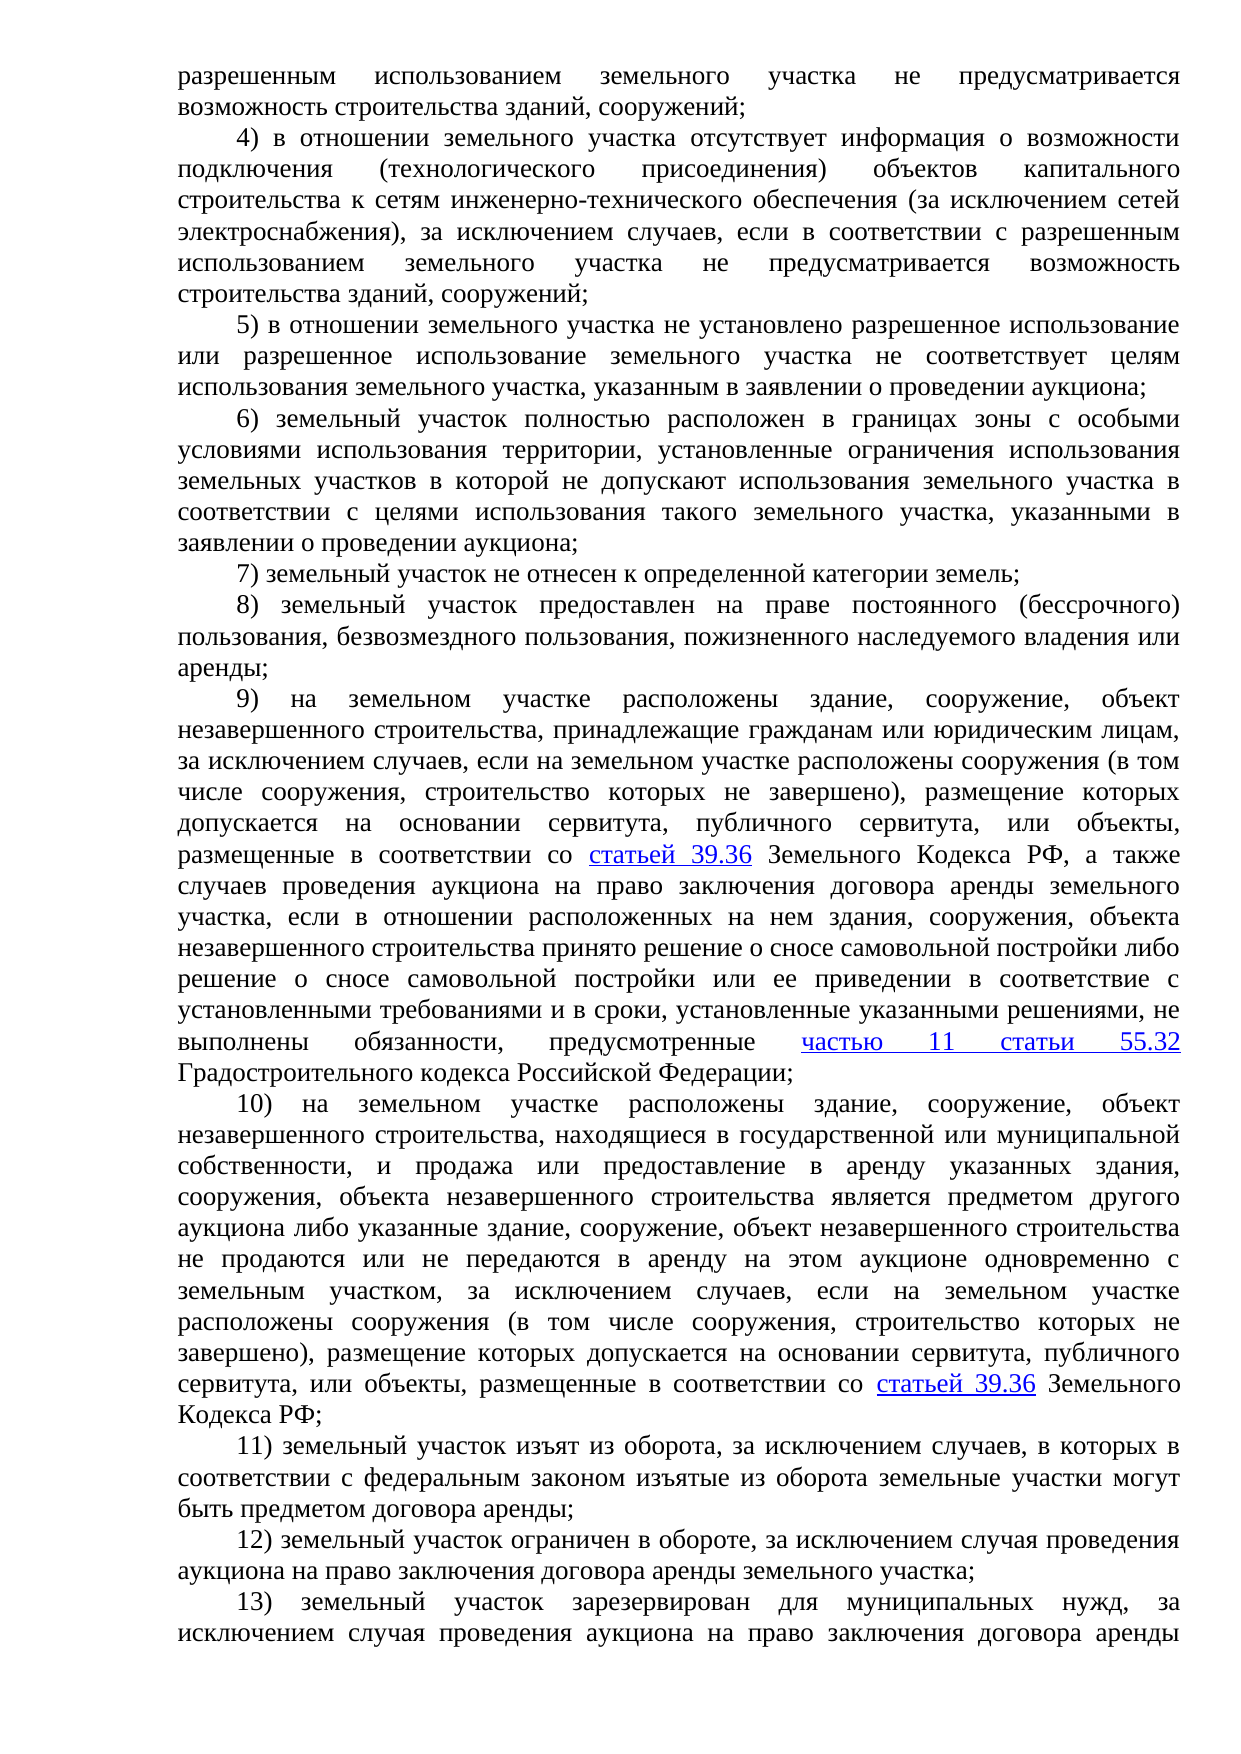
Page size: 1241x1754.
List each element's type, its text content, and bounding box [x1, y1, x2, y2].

text 10) на земельном участке расположены здание, сооружение, объект незавершенного строительства, находящиеся в государственной или муниципальной собственности, и продажа или предоставление в аренду указанных здания, сооружения, объекта незавершенного строительства является предметом другого аукциона либо указанные здание, сооружение, объект незавершенного строительства не продаются или не передаются в аренду на этом аукционе одновременно с земельным участком, за исключением случаев, если на земельном участке расположены сооружения (в том числе сооружения, строительство которых не завершено), размещение которых допускается на основании сервитута, публичного сервитута, или объекты, размещенные в соответствии со статьей 39.36 Земельного Кодекса РФ; [177, 1087, 1181, 1429]
text 4) в отношении земельного участка отсутствует информация о возможности подключения (технологического присоединения) объектов капитального строительства к сетям инженерно-технического обеспечения (за исключением сетей электроснабжения), за исключением случаев, если в соответствии с разрешенным использованием земельного участка не предусматривается возможность строительства зданий, сооружений; [177, 121, 1181, 308]
text 9) на земельном участке расположены здание, сооружение, объект незавершенного строительства, принадлежащие гражданам или юридическим лицам, за исключением случаев, если на земельном участке расположены сооружения (в том числе сооружения, строительство которых не завершено), размещение которых допускается на основании сервитута, публичного сервитута, или объекты, размещенные в соответствии со статьей 39.36 Земельного Кодекса РФ, а также случаев проведения аукциона на право заключения договора аренды земельного участка, если в отношении расположенных на нем здания, сооружения, объекта незавершенного строительства принято решение о сносе самовольной постройки либо решение о сносе самовольной постройки или ее приведении в соответствие с установленными требованиями и в сроки, установленные указанными решениями, не выполнены обязанности, предусмотренные частью 11 статьи 55.32 Градостроительного кодекса Российской Федерации; [177, 682, 1181, 1087]
text 6) земельный участок полностью расположен в границах зоны с особыми условиями использования территории, установленные ограничения использования земельных участков в которой не допускают использования земельного участка в соответствии с целями использования такого земельного участка, указанными в заявлении о проведении аукциона; [177, 402, 1181, 557]
text 7) земельный участок не отнесен к определенной категории земель; [177, 557, 1181, 588]
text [177, 59, 1181, 121]
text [177, 1585, 1181, 1647]
text 5) в отношении земельного участка не установлено разрешенное использование или разрешенное использование земельного участка не соответствует целям использования земельного участка, указанным в заявлении о проведении аукциона; [177, 308, 1181, 402]
text 8) земельный участок предоставлен на праве постоянного (бессрочного) пользования, безвозмездного пользования, пожизненного наследуемого владения или аренды; [177, 588, 1181, 682]
text 12) земельный участок ограничен в обороте, за исключением случая проведения аукциона на право заключения договора аренды земельного участка; [177, 1523, 1181, 1585]
text 11) земельный участок изъят из оборота, за исключением случаев, в которых в соответствии с федеральным законом изъятые из оборота земельные участки могут быть предметом договора аренды; [177, 1429, 1181, 1523]
